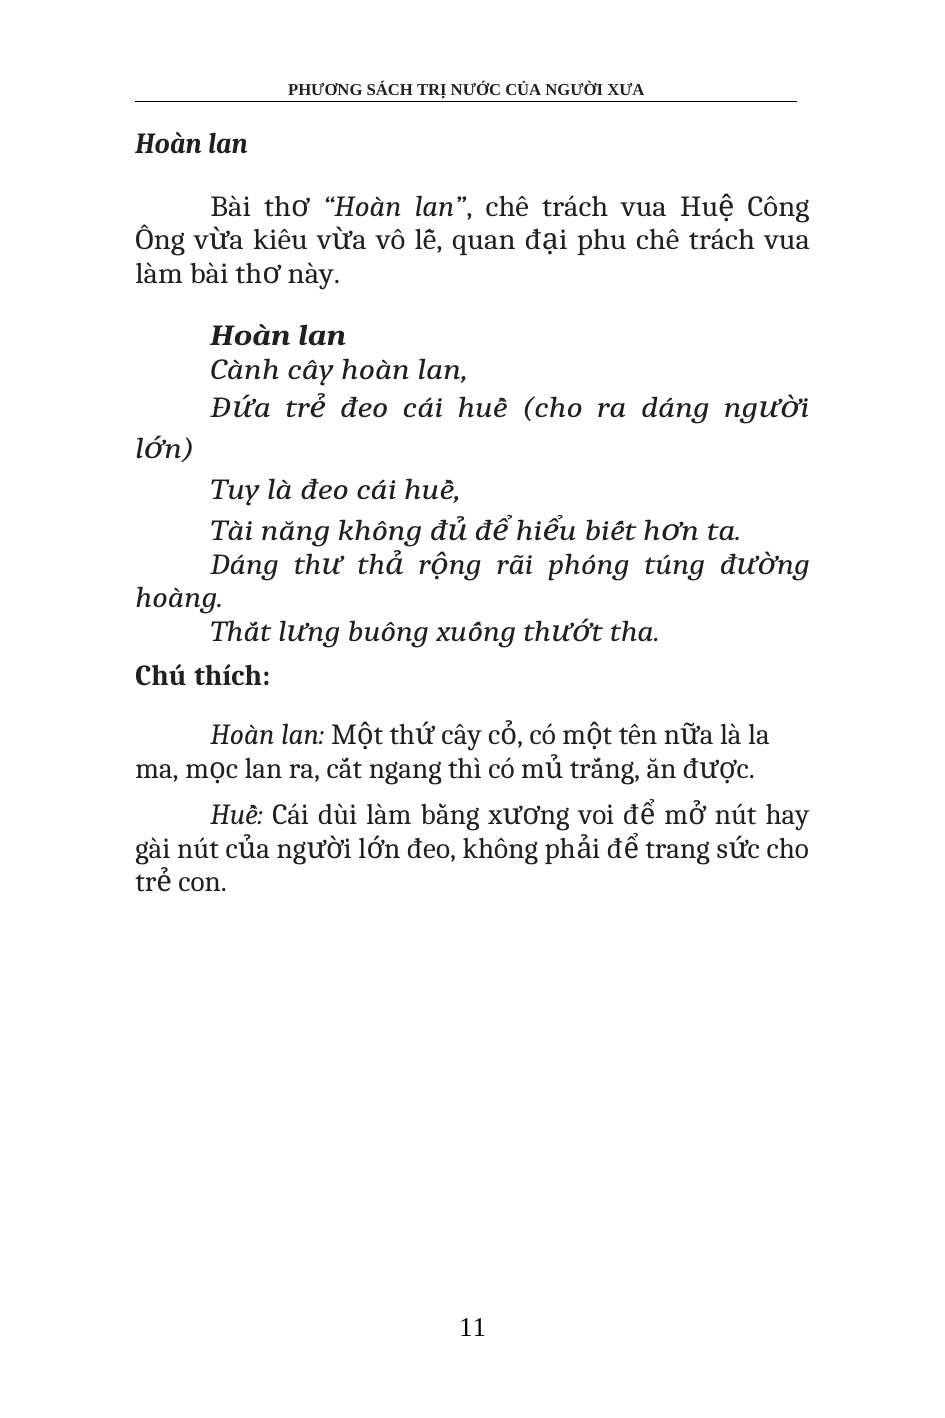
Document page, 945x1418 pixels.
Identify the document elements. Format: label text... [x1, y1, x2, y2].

text Chú thích: [135, 659, 810, 693]
text Đứa trẻ đeo cái huề (cho ra dáng người lớn) [135, 392, 810, 466]
text Dáng thư thả rộng rãi phóng túng đường hoàng. [135, 547, 810, 614]
text Huề: Cái dùi làm bằng xương voi để mở nút hay gài nút của người lớn đeo, không phải để trang sức cho trẻ con. [135, 798, 810, 899]
text Thắt lưng buông xuống thướt tha. [135, 614, 810, 648]
text Tài năng không đủ để hiểu biết hơn ta. [135, 514, 810, 547]
text Hoàn lan: Một thứ cây cỏ, có một tên nữa là la ma, mọc lan ra, cắt ngang thì có mủ trắng, ăn được. [135, 719, 810, 786]
subtitle Hoàn lan [135, 127, 810, 161]
text Tuy là đeo cái huề, [135, 473, 810, 507]
text Cành cây hoàn lan, [135, 353, 810, 387]
subtitle Hoàn lan [135, 319, 810, 353]
subtitle Bài thơ “Hoàn lan”, chê trách vua Huệ Công Ông vừa kiêu vừa vô lễ, quan đại phu chê trách vua làm bài thơ này. [135, 190, 810, 290]
